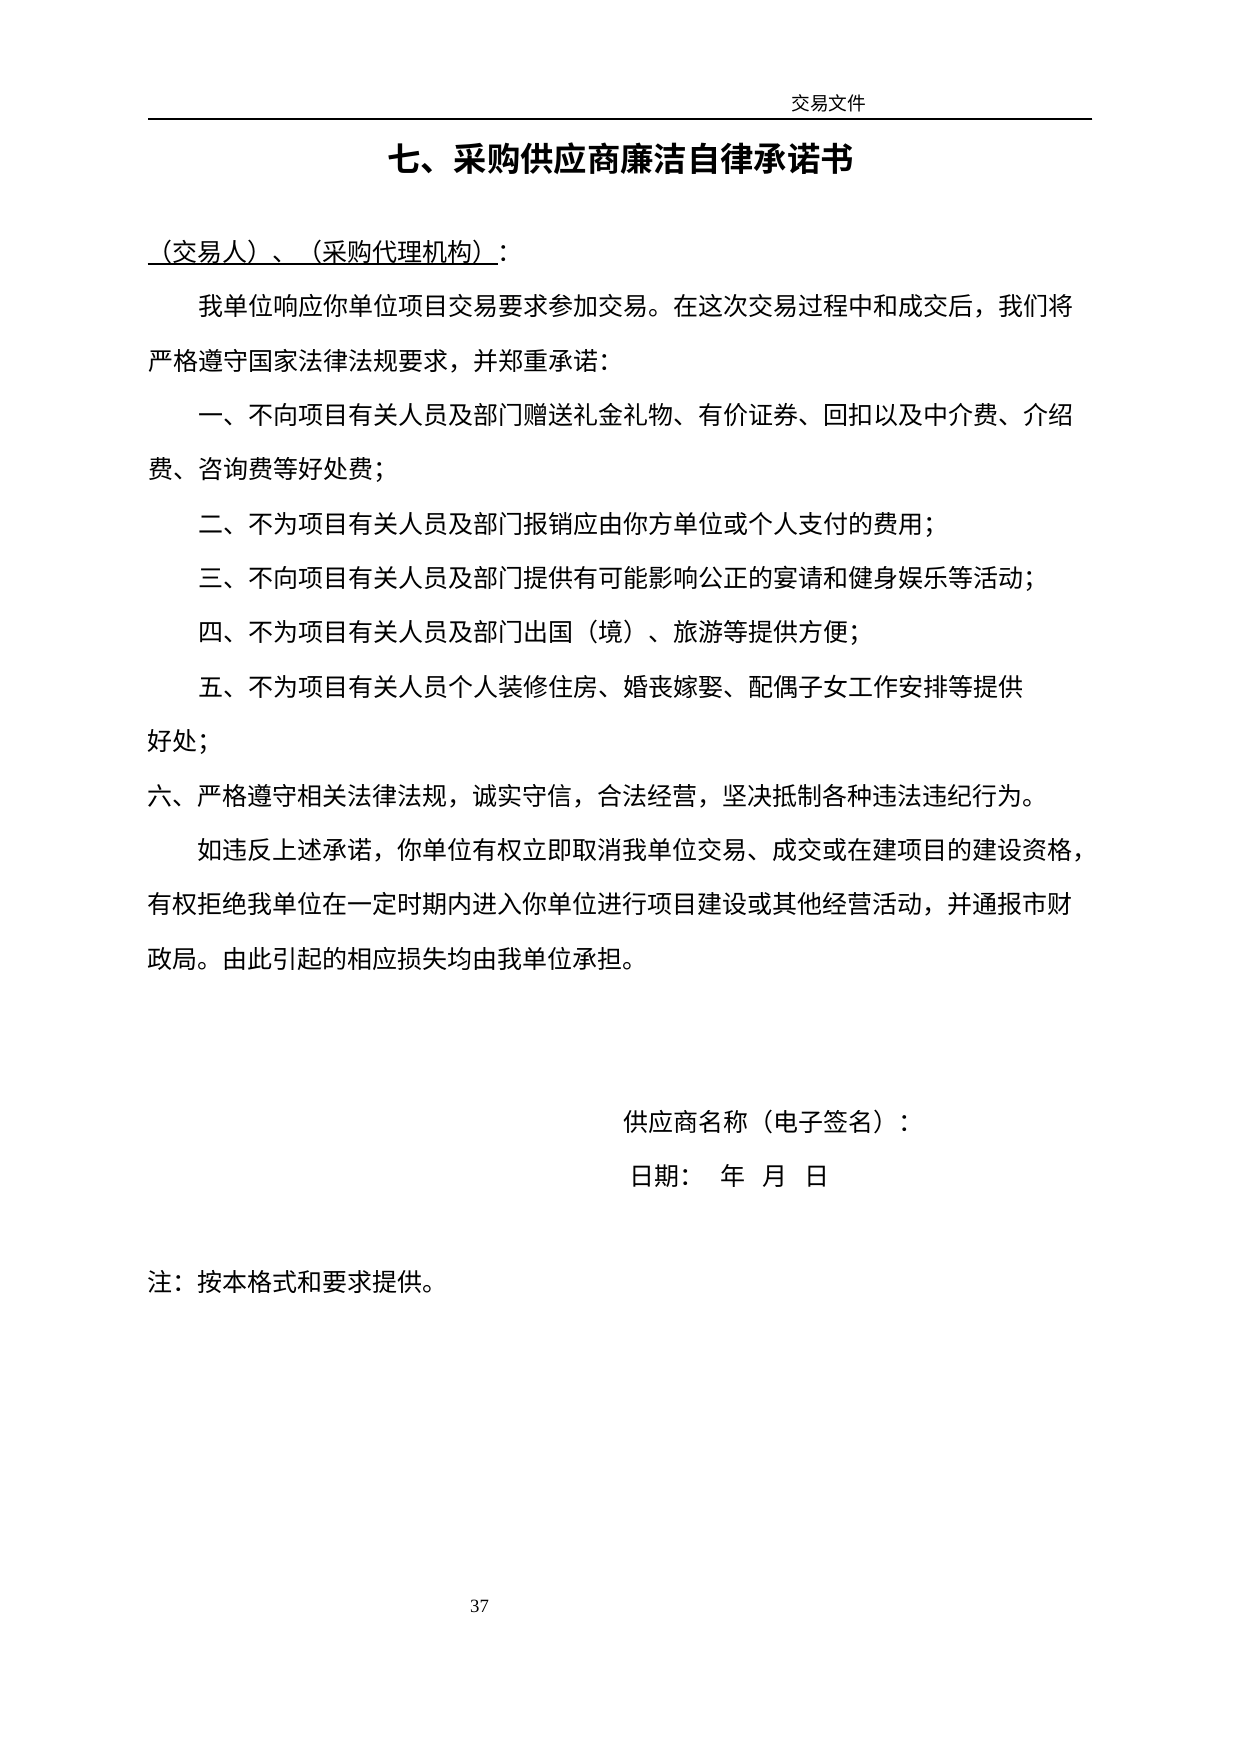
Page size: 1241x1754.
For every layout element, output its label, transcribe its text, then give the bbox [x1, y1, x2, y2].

text 四、不为项目有关人员及部门出国（境）、旅游等提供方便； [148, 613, 1092, 649]
text 三、不向项目有关人员及部门提供有可能影响公正的宴请和健身娱乐等活动； [148, 558, 1092, 595]
text 五、不为项目有关人员个人装修住房、婚丧嫁娶、配偶子女工作安排等提供 [198, 667, 1092, 703]
text 注：按本格式和要求提供。 [148, 1262, 1049, 1298]
text 好处； [148, 722, 1092, 758]
text 一、不向项目有关人员及部门赠送礼金礼物、有价证券、回扣以及中介费、介绍费、咨询费等好处费； [148, 395, 1092, 486]
text （交易人）、（采购代理机构）： [148, 232, 1092, 268]
text 日期： 年 月 日 [629, 1157, 1092, 1193]
text 如违反上述承诺，你单位有权立即取消我单位交易、成交或在建项目的建设资格，有权拒绝我单位在一定时期内进入你单位进行项目建设或其他经营活动，并通报市财政局。由此引起的相应损失均由我单位承担。 [148, 830, 1092, 975]
text 七、采购供应商廉洁自律承诺书 [148, 133, 1092, 181]
text 六、严格遵守相关法律法规，诚实守信，合法经营，坚决抵制各种违法违纪行为。 [148, 776, 1092, 812]
text 供应商名称（电子签名）： [148, 1102, 976, 1138]
text 我单位响应你单位项目交易要求参加交易。在这次交易过程中和成交后，我们将严格遵守国家法律法规要求，并郑重承诺： [148, 287, 1092, 377]
text 二、不为项目有关人员及部门报销应由你方单位或个人支付的费用； [148, 504, 1092, 540]
